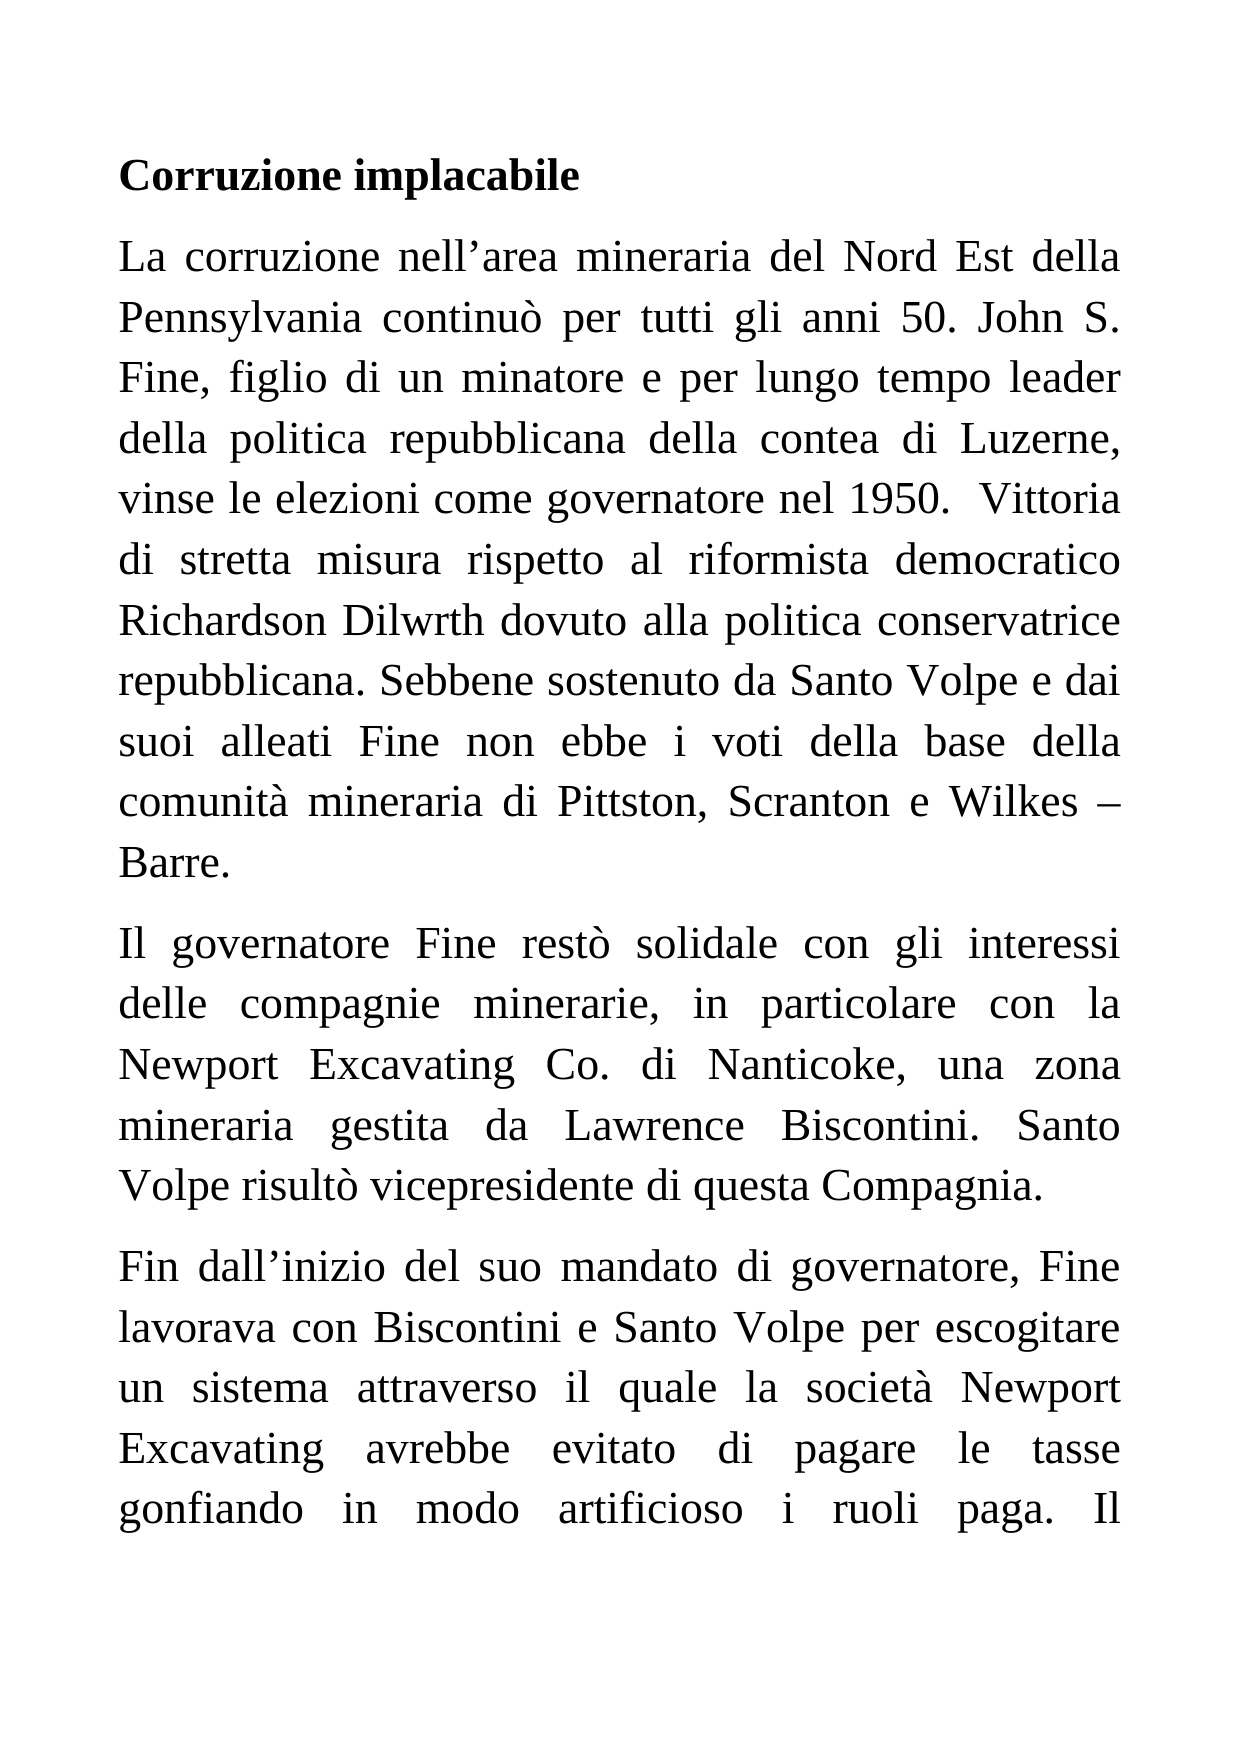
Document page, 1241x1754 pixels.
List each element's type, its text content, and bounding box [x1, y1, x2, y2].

text Il governatore Fine restò solidale con gli interessi delle compagnie minerarie, in particolare con la Newport Excavating Co. di Nanticoke, una zona mineraria gestita da Lawrence Biscontini. Santo Volpe risultò vicepresidente di questa Compagnia. [118, 916, 1122, 1210]
text La corruzione nell’area mineraria del Nord Est della Pennsylvania continuò per tutti gli anni 50. John S. Fine, figlio di un minatore e per lungo tempo leader della politica repubblicana della contea di Luzerne, vinse le elezioni come governatore nel 1950. Vittoria di stretta misura rispetto al riformista democratico Richardson Dilwrth dovuto alla politica conservatrice repubblicana. Sebbene sostenuto da Santo Volpe e dai suoi alleati Fine non ebbe i voti della base della comunità mineraria di Pittston, Scranton e Wilkes –Barre. [118, 229, 1122, 887]
text Corruzione implacabile [118, 148, 1122, 200]
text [118, 1239, 1122, 1534]
